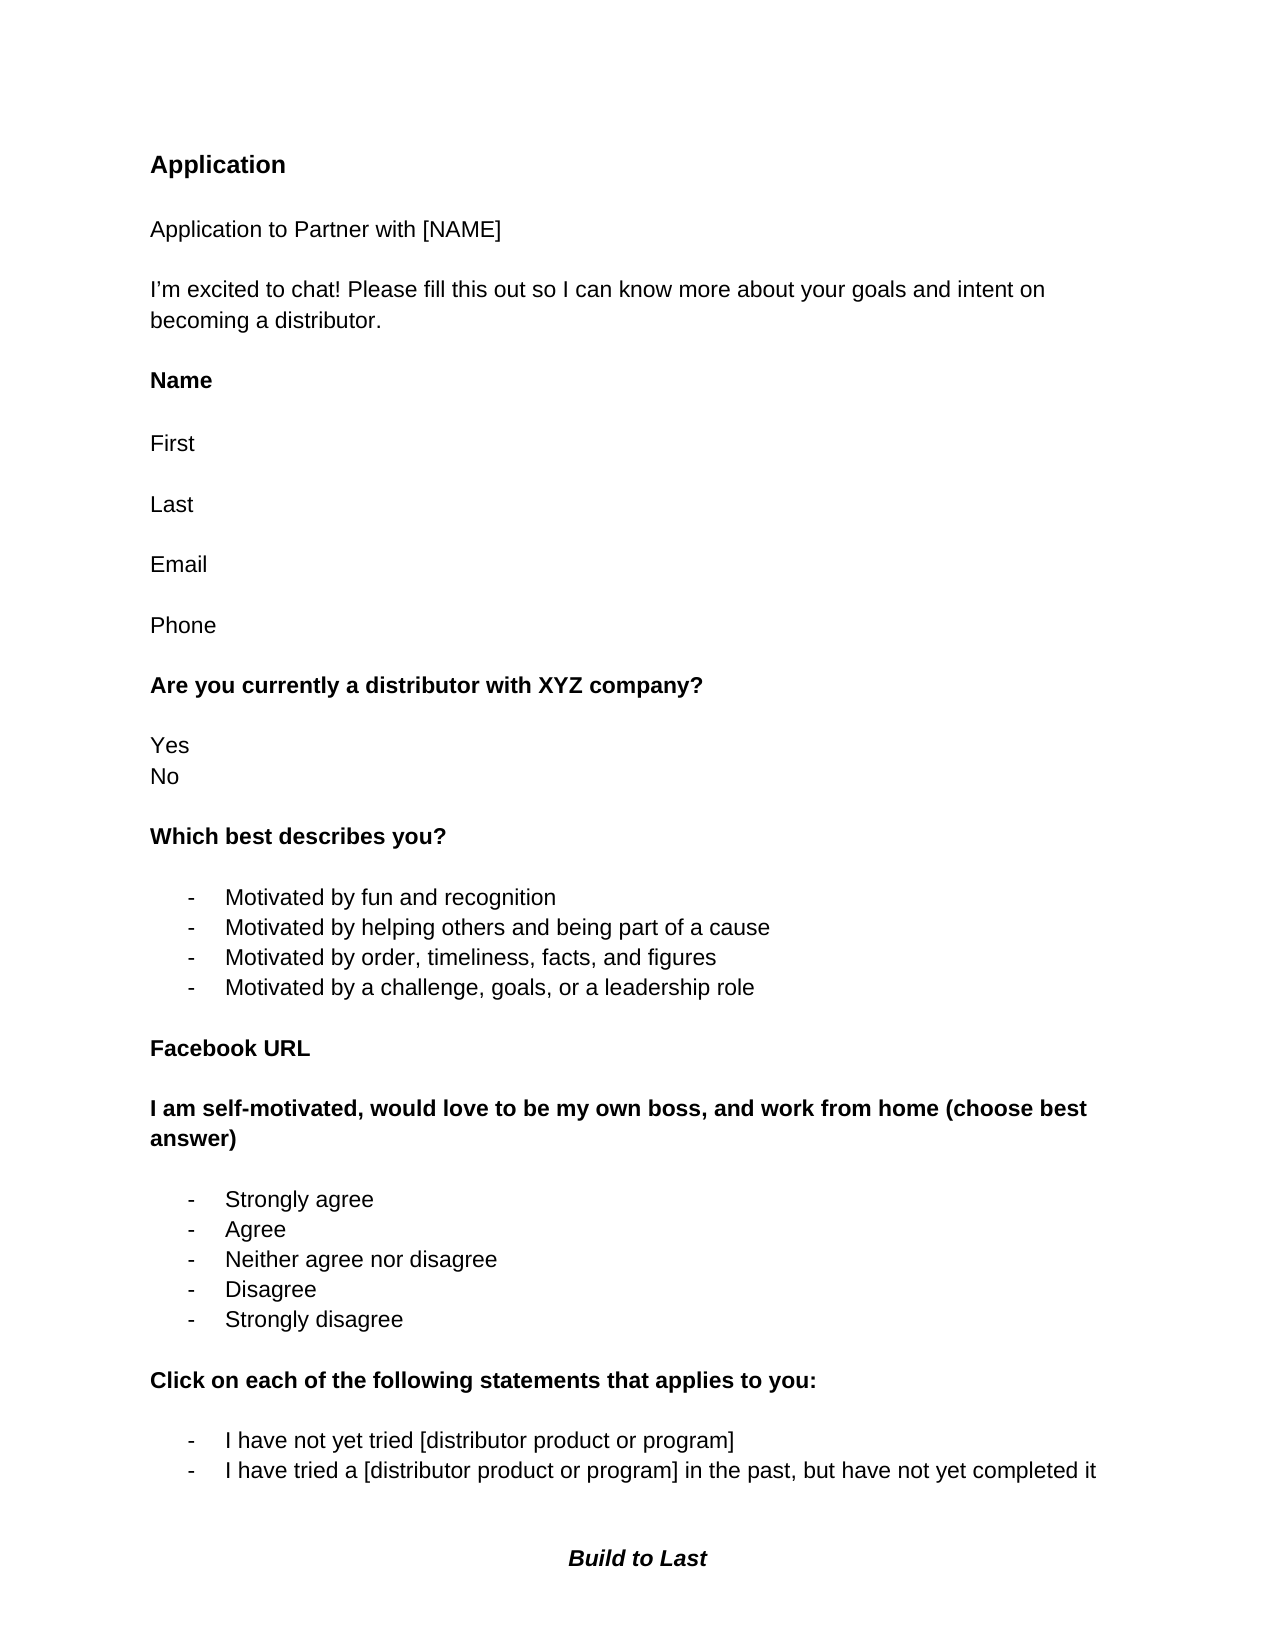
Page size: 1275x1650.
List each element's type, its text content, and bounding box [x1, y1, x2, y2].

text I am self-motivated, would love to be my own boss, and work from home (choose best answer) [150, 1095, 1125, 1151]
text Facebook URL [150, 1034, 1125, 1061]
text Which best describes you? [150, 823, 1125, 849]
text Yes [150, 732, 1125, 759]
list Neither agree nor disagree [187, 1246, 1125, 1272]
list Motivated by helping others and being part of a cause [187, 914, 1125, 940]
text Phone [150, 612, 1125, 638]
list I have not yet tried [distributor product or program] [187, 1427, 1125, 1453]
text First [150, 430, 1125, 457]
list Motivated by a challenge, goals, or a leadership role [187, 974, 1125, 1000]
text Are you currently a distributor with XYZ company? [150, 672, 1125, 698]
text I’m excited to chat! Please fill this out so I can know more about your goals and intent on becoming a distributor. [150, 276, 1125, 333]
list Agree [187, 1216, 1125, 1242]
text Email [150, 551, 1125, 577]
text Application [150, 150, 1125, 179]
text Last [150, 491, 1125, 517]
text Application to Partner with [NAME] [150, 216, 1125, 242]
text No [150, 763, 1125, 789]
list I have tried a [distributor product or program] in the past, but have not yet completed it [187, 1457, 1125, 1484]
text Name [150, 367, 1125, 393]
list Disagree [187, 1276, 1125, 1302]
list Strongly disagree [187, 1306, 1125, 1333]
list Motivated by fun and recognition [187, 883, 1125, 910]
list Strongly agree [187, 1186, 1125, 1212]
text Click on each of the following statements that applies to you: [150, 1367, 1125, 1393]
list Motivated by order, timeliness, facts, and figures [187, 944, 1125, 970]
